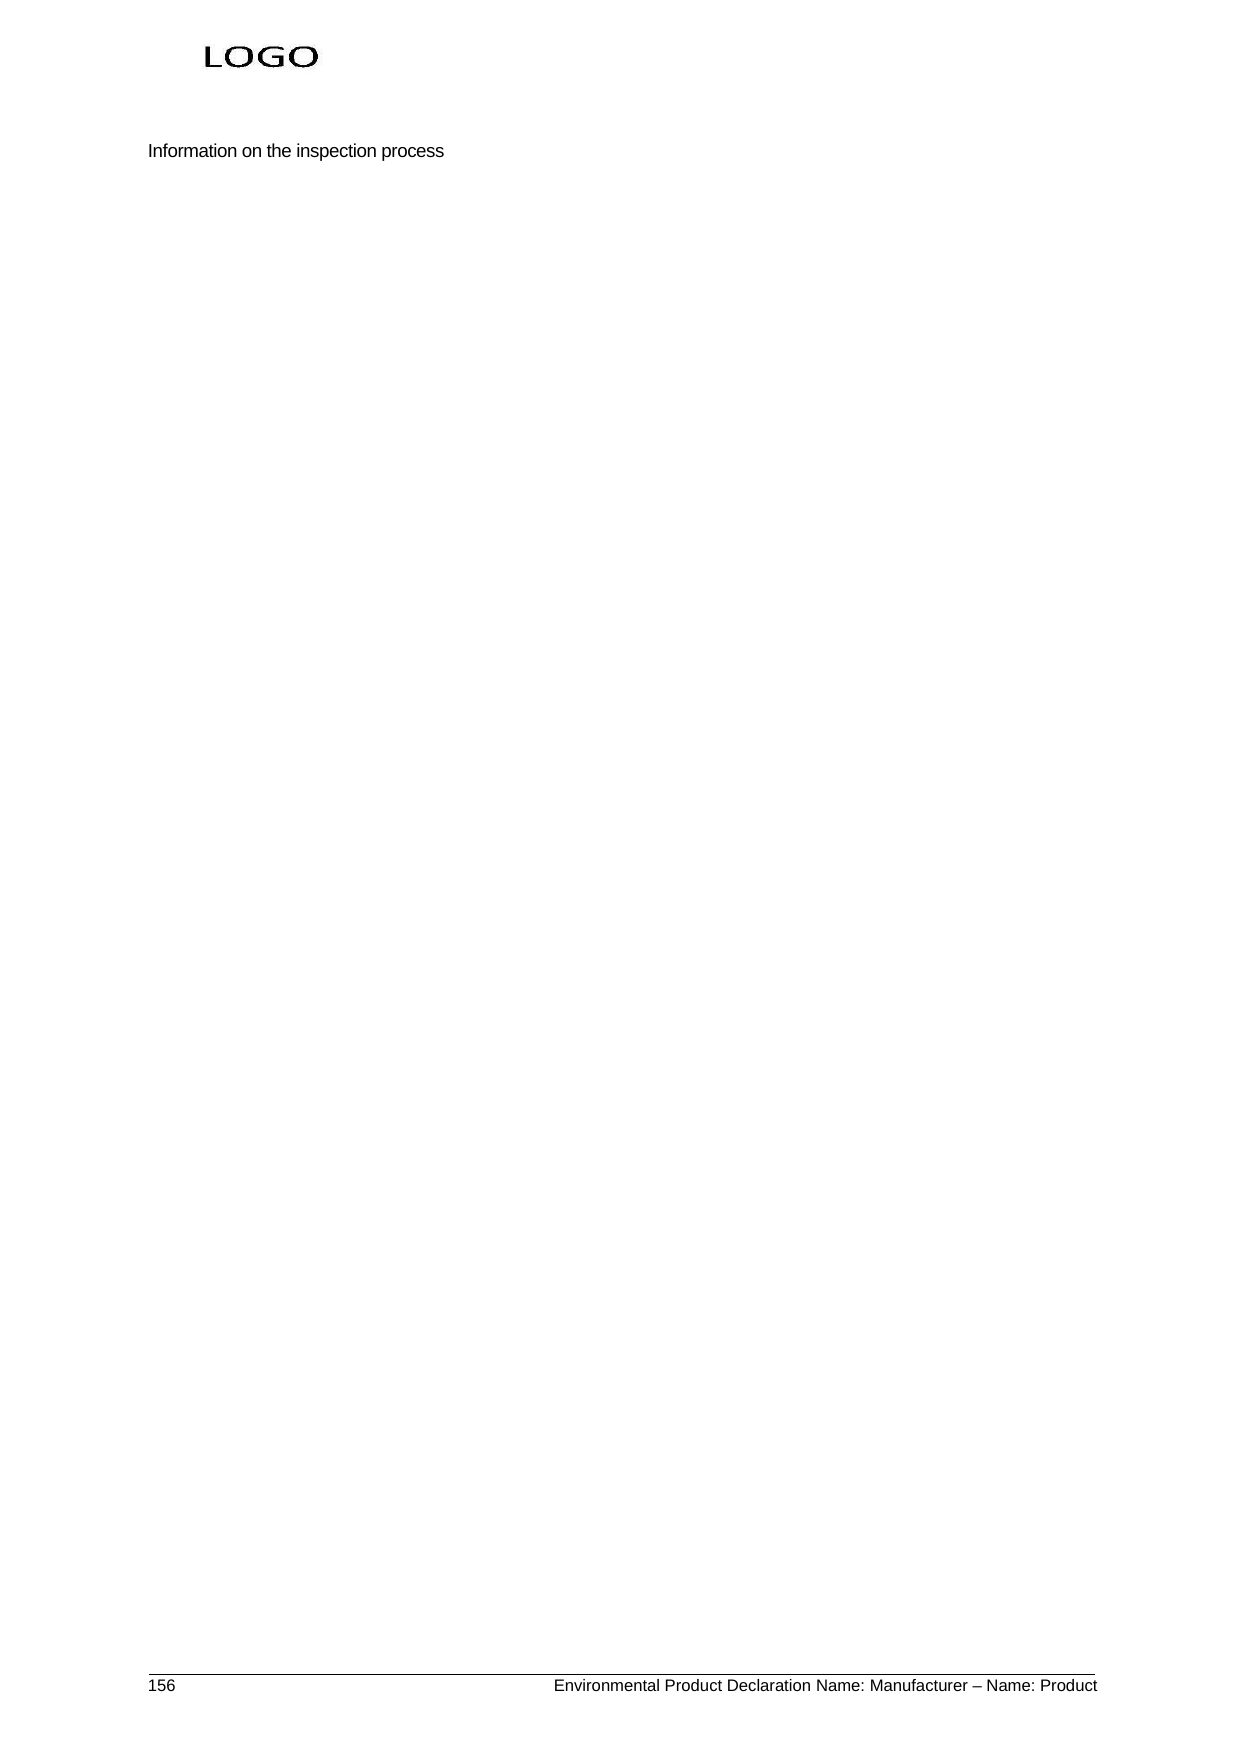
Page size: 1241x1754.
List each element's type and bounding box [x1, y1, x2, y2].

picture [148, 13, 623, 102]
